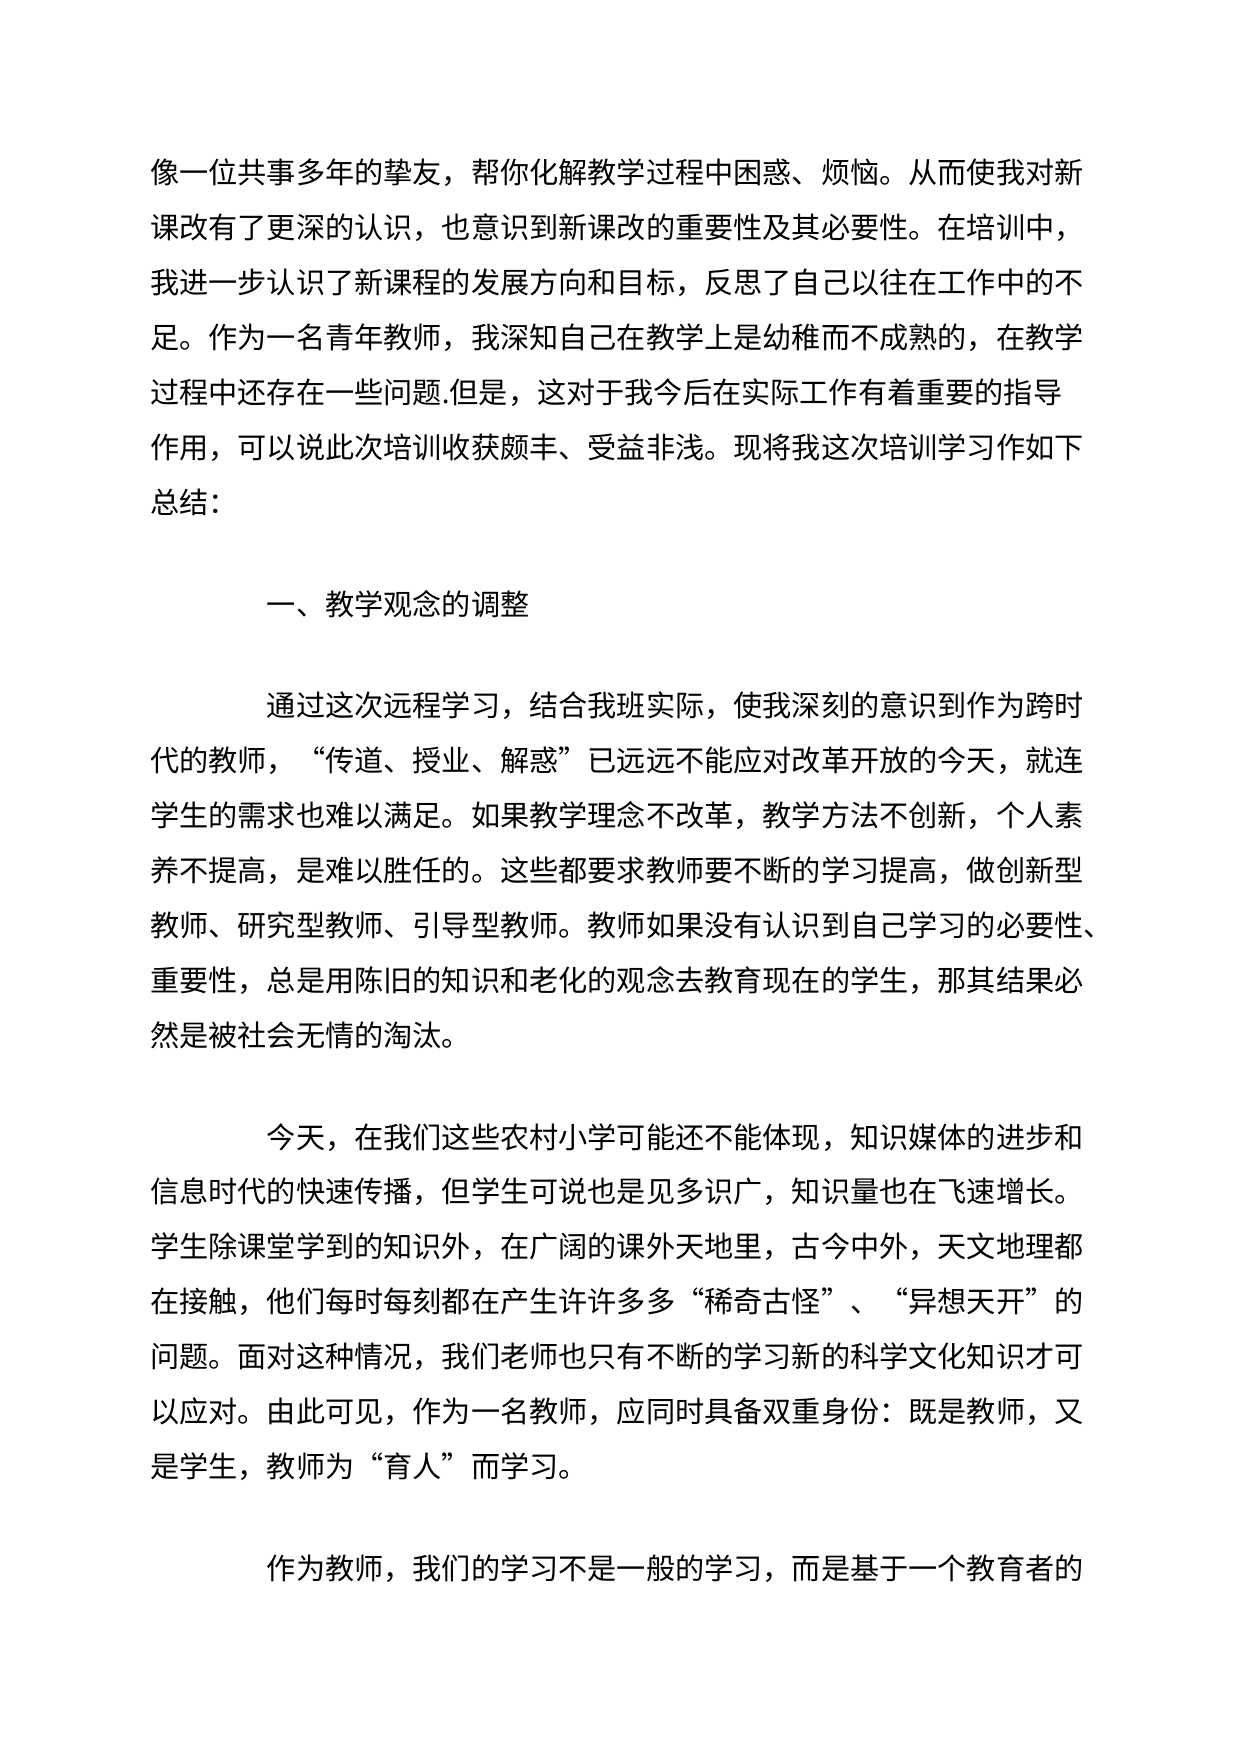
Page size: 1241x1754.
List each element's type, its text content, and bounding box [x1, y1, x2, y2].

text 一、教学观念的调整 [150, 581, 1090, 623]
text 通过这次远程学习，结合我班实际，使我深刻的意识到作为跨时代的教师，“传道、授业、解惑”已远远不能应对改革开放的今天，就连学生的需求也难以满足。如果教学理念不改革，教学方法不创新，个人素养不提高，是难以胜任的。这些都要求教师要不断的学习提高，做创新型教师、研究型教师、引导型教师。教师如果没有认识到自己学习的必要性、重要性，总是用陈旧的知识和老化的观念去教育现在的学生，那其结果必然是被社会无情的淘汰。 [150, 683, 1090, 1055]
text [150, 150, 1090, 522]
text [150, 1545, 1090, 1588]
text 今天，在我们这些农村小学可能还不能体现，知识媒体的进步和信息时代的快速传播，但学生可说也是见多识广，知识量也在飞速增长。学生除课堂学到的知识外，在广阔的课外天地里，古今中外，天文地理都在接触，他们每时每刻都在产生许许多多“稀奇古怪”、“异想天开”的问题。面对这种情况，我们老师也只有不断的学习新的科学文化知识才可以应对。由此可见，作为一名教师，应同时具备双重身份：既是教师，又是学生，教师为“育人”而学习。 [150, 1114, 1090, 1486]
